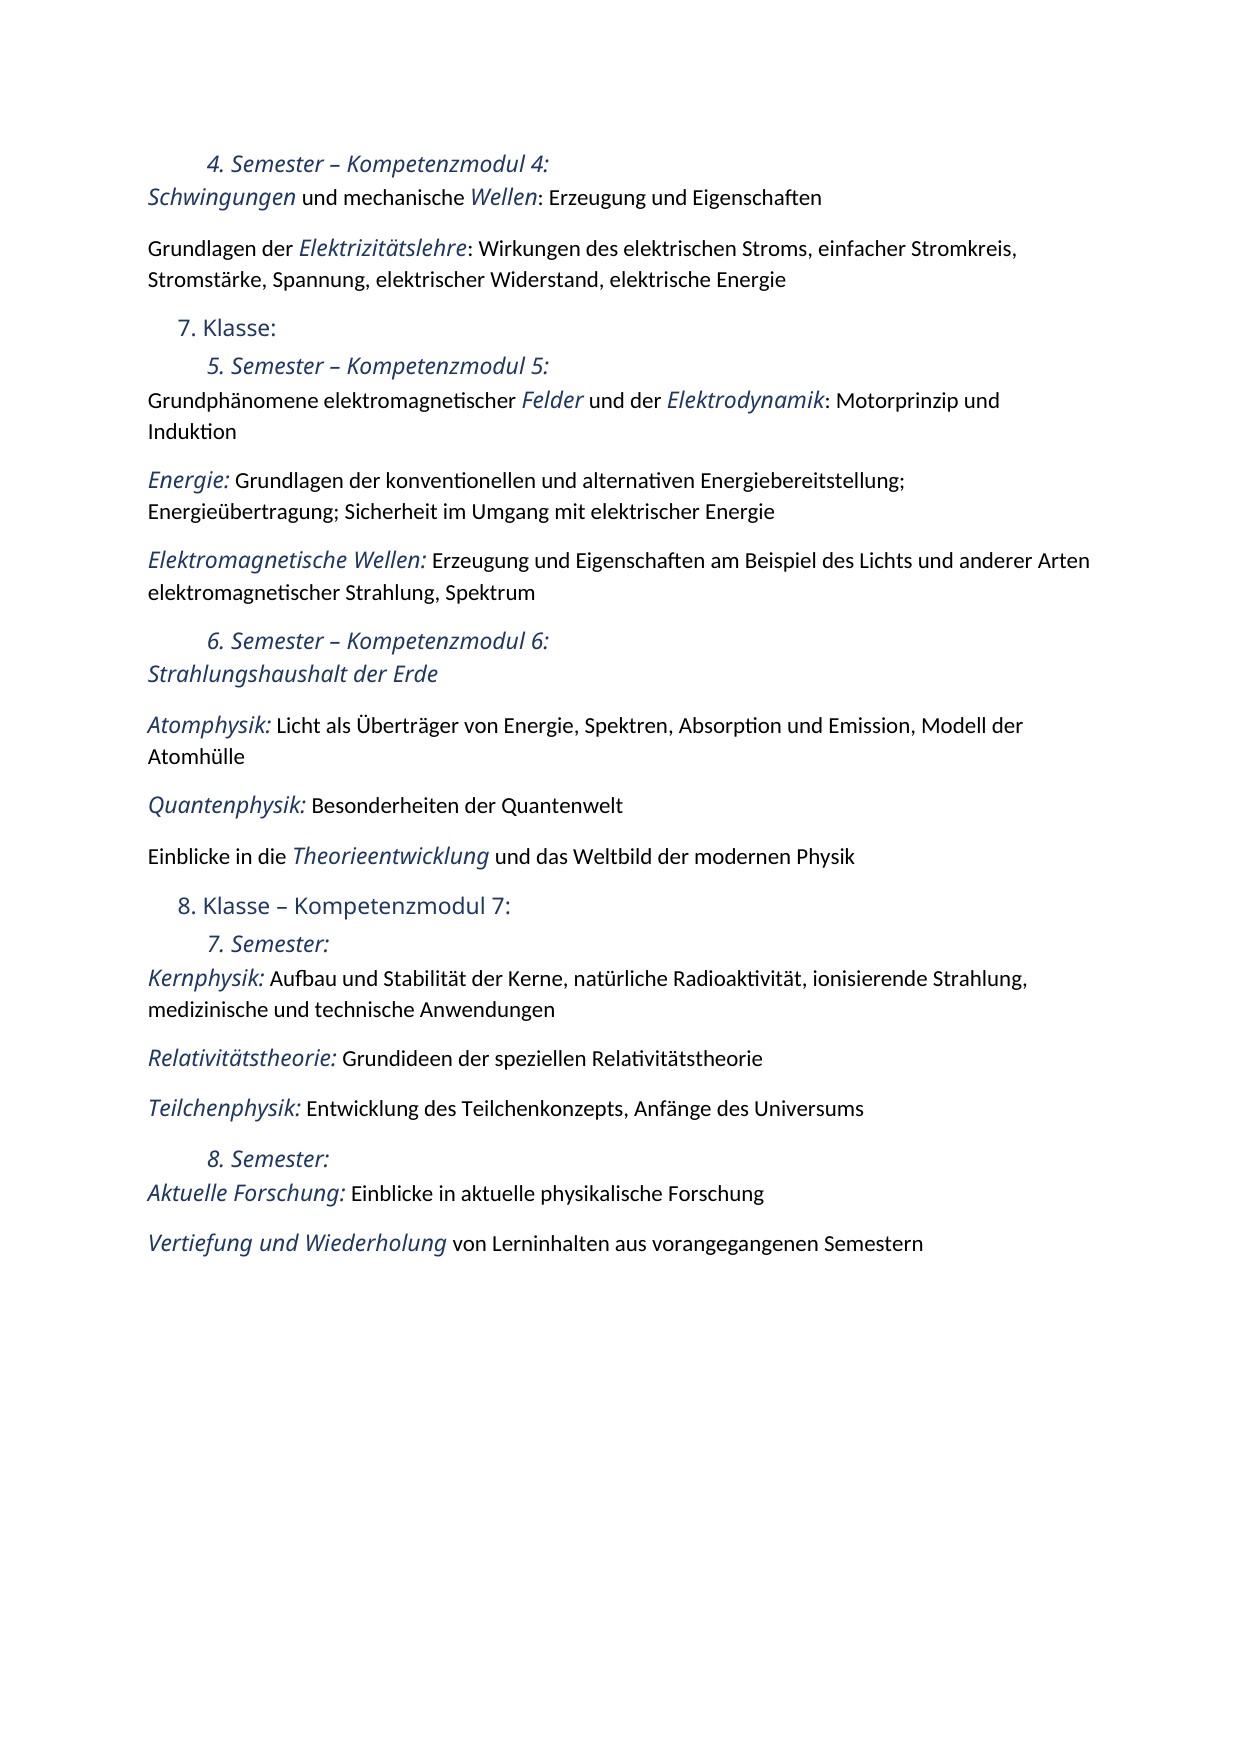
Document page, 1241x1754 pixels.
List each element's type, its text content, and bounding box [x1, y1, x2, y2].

subtitle 6. Semester – Kompetenzmodul 6: [207, 625, 1093, 656]
subtitle 8. Semester: [207, 1143, 1093, 1174]
subtitle 4. Semester – Kompetenzmodul 4: [207, 148, 1093, 179]
subtitle 8. Klasse – Kompetenzmodul 7: [177, 890, 1093, 921]
subtitle 5. Semester – Kompetenzmodul 5: [207, 350, 1093, 381]
subtitle 7. Klasse: [177, 312, 1093, 343]
subtitle 7. Semester: [207, 928, 1093, 959]
